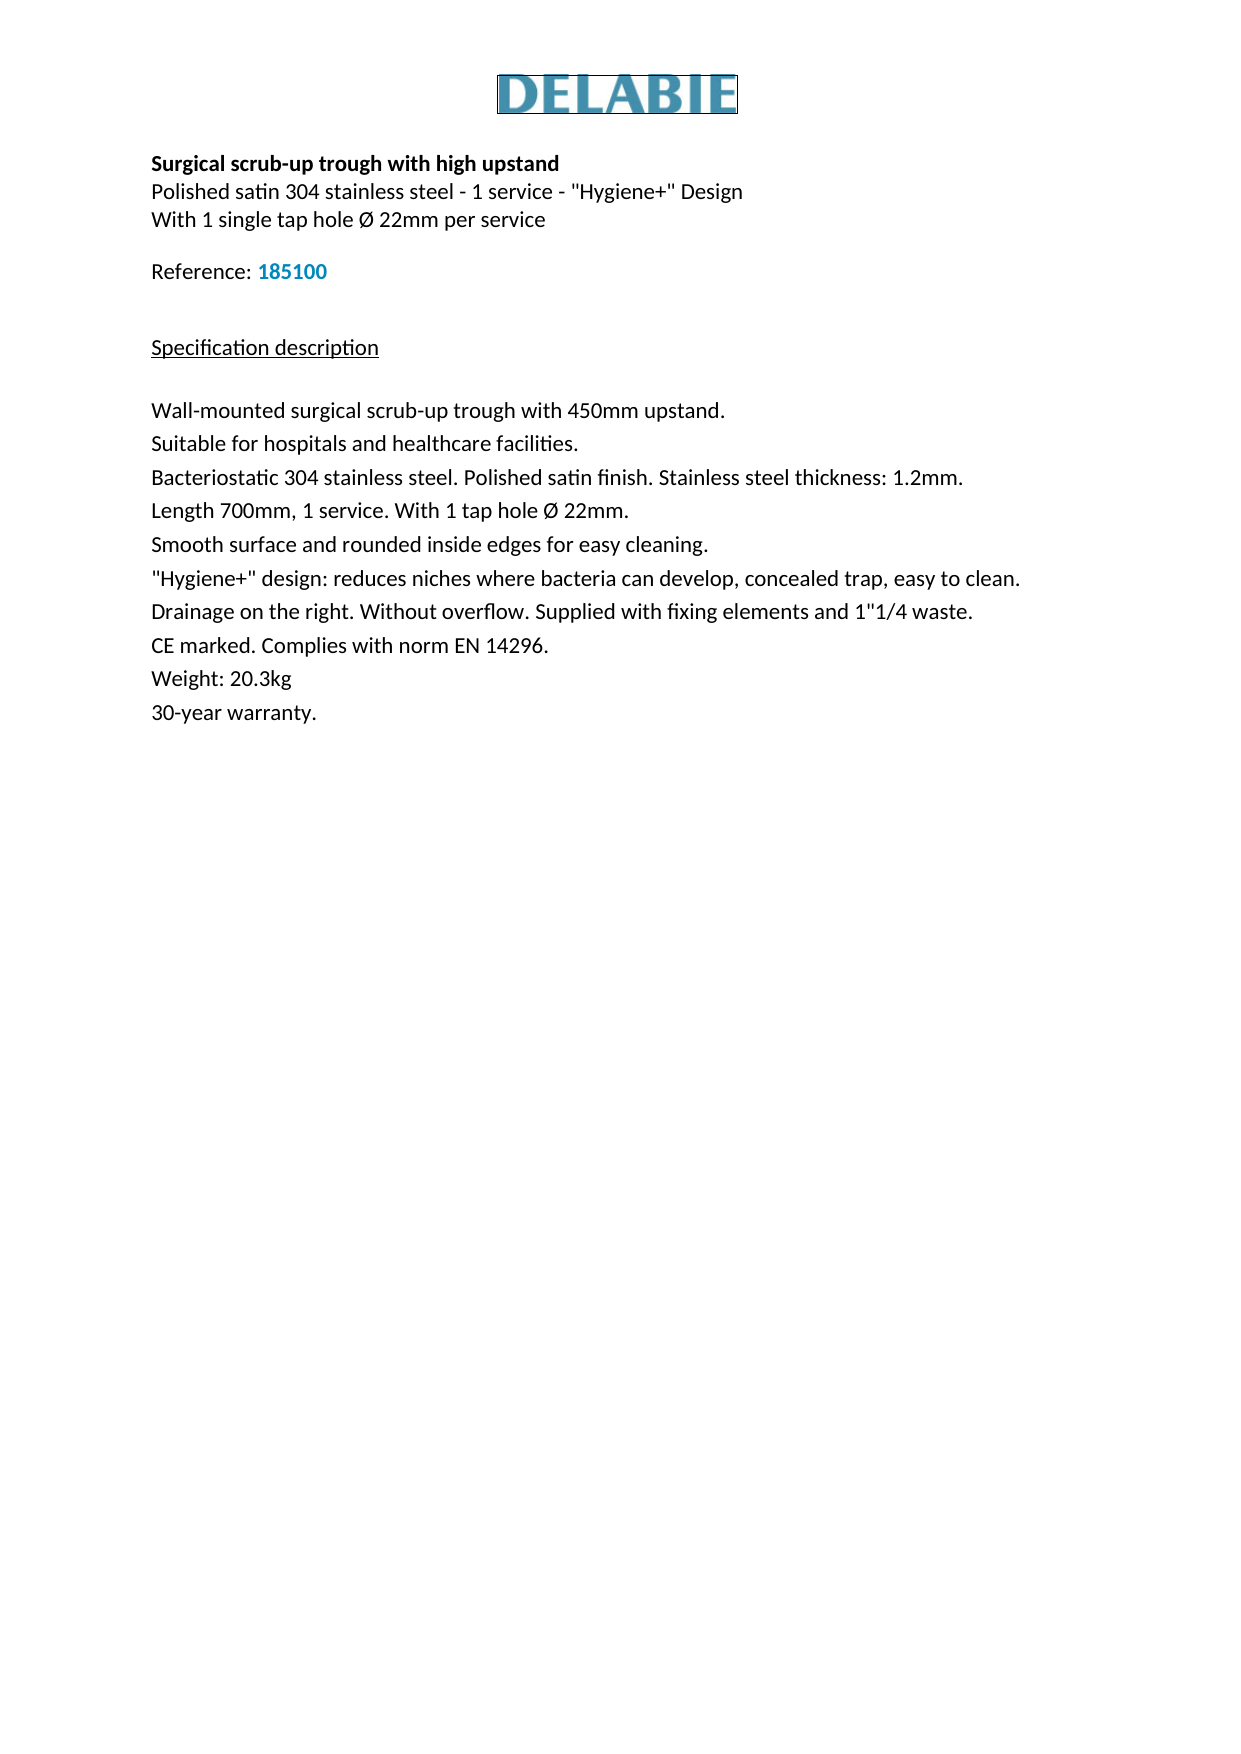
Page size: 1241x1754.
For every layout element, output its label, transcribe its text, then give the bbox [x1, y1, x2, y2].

text Wall-mounted surgical scrub-up trough with 450mm upstand. [151, 396, 1084, 424]
text Weight: 20.3kg [151, 664, 1084, 692]
text CE marked. Complies with norm EN 14296. [151, 631, 1084, 659]
text Suitable for hospitals and healthcare facilities. [151, 429, 1084, 458]
text 30-year warranty. [151, 698, 1084, 726]
picture [498, 76, 737, 113]
text Polished satin 304 stainless steel - 1 service - "Hygiene+" Design [151, 177, 1084, 205]
text "Hygiene+" design: reduces niches where bacteria can develop, concealed trap, easy to clean. [151, 564, 1084, 592]
text With 1 single tap hole Ø 22mm per service [151, 205, 1084, 233]
text Surgical scrub-up trough with high upstand [151, 149, 1084, 177]
text Length 700mm, 1 service. With 1 tap hole Ø 22mm. [151, 497, 1084, 525]
text Drainage on the right. Without overflow. Supplied with fixing elements and 1"1/4 waste. [151, 597, 1084, 625]
text Specification description [151, 333, 1084, 361]
text Reference: 185100 [151, 257, 1084, 285]
text Smooth surface and rounded inside edges for easy cleaning. [151, 530, 1084, 558]
text Bacteriostatic 304 stainless steel. Polished satin finish. Stainless steel thickness: 1.2mm. [151, 463, 1084, 491]
